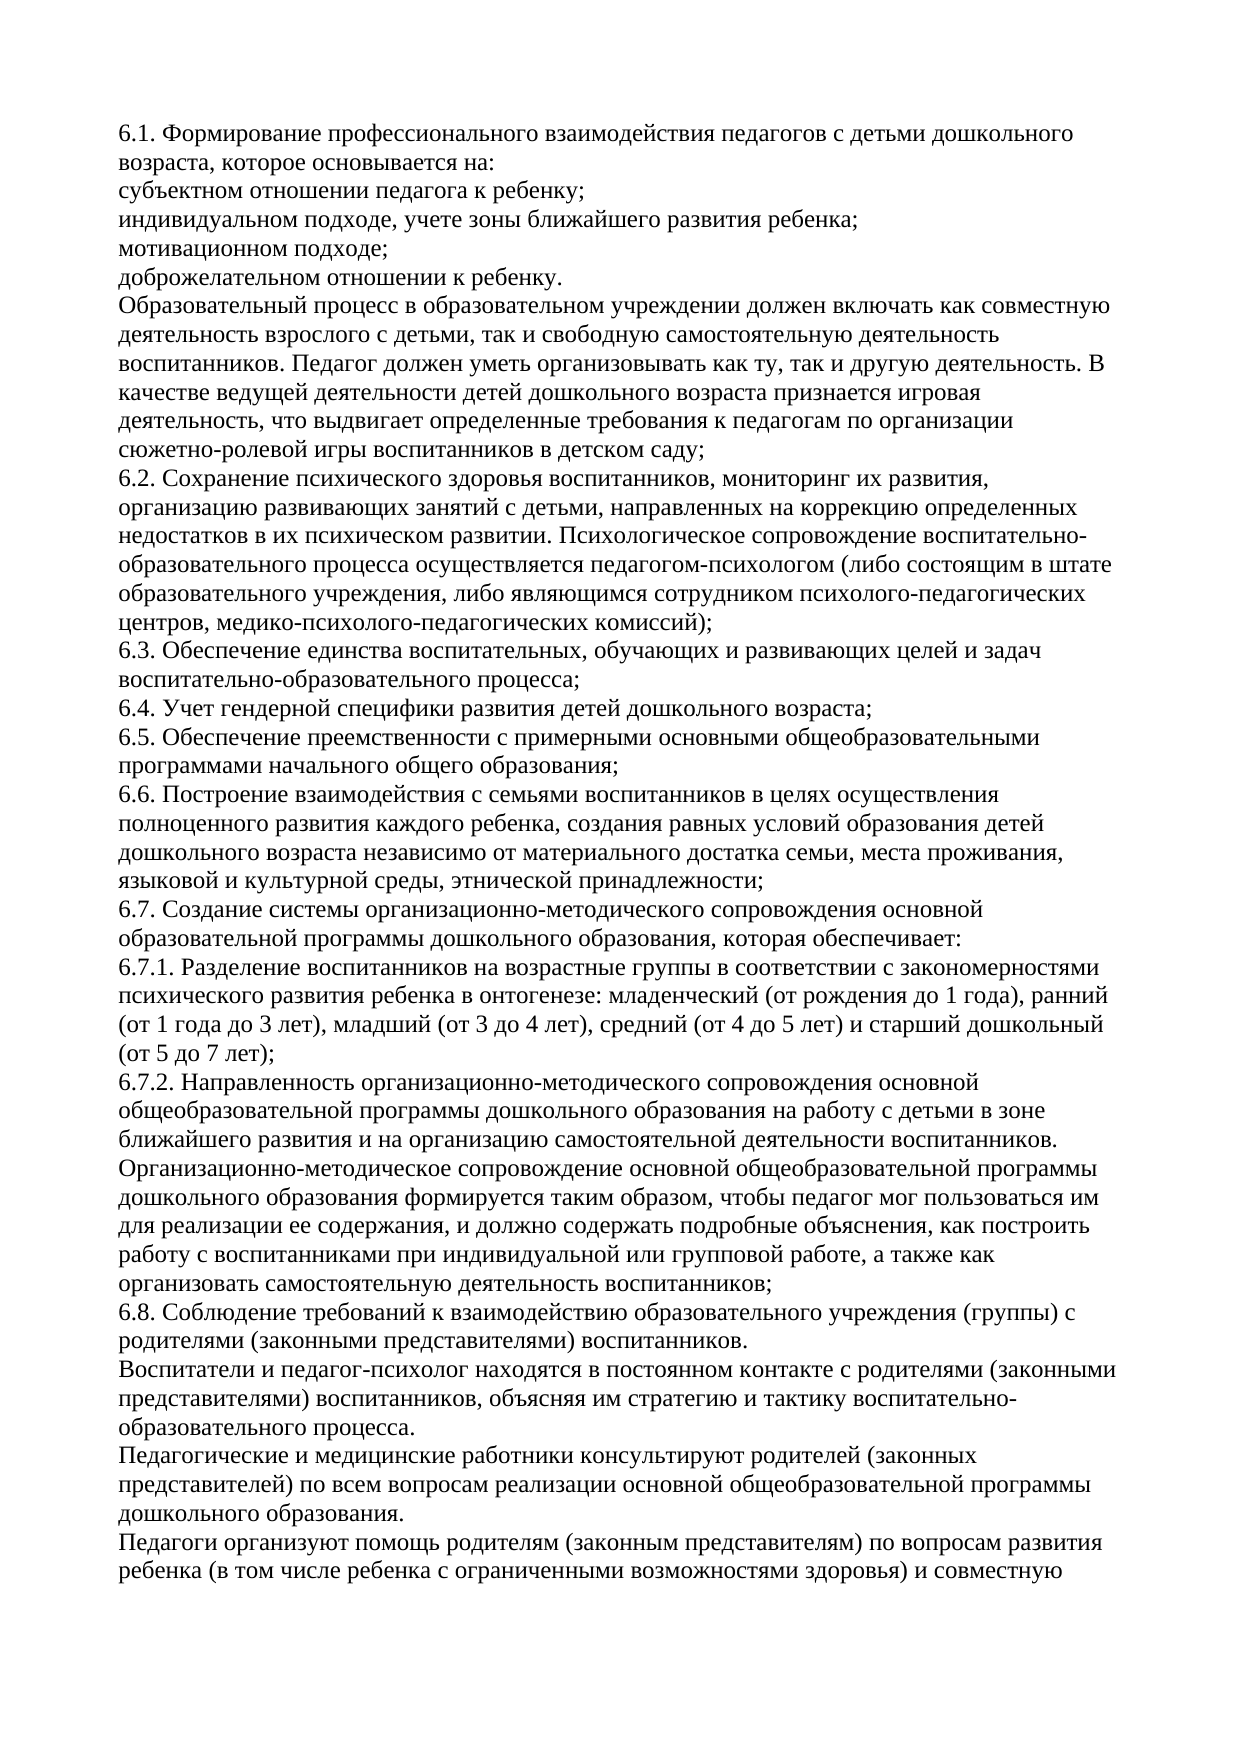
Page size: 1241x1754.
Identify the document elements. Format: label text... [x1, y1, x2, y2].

text Педагогические и медицинские работники консультируют родителей (законных представителей) по всем вопросам реализации основной общеобразовательной программы дошкольного образования. [118, 1441, 1122, 1527]
text 6.2. Сохранение психического здоровья воспитанников, мониторинг их развития, организацию развивающих занятий с детьми, направленных на коррекцию определенных недостатков в их психическом развитии. Психологическое сопровождение воспитательно-образовательного процесса осуществляется педагогом-психологом (либо состоящим в штате образовательного учреждения, либо являющимся сотрудником психолого-педагогических центров, медико-психолого-педагогических комиссий); [118, 463, 1122, 636]
text индивидуальном подходе, учете зоны ближайшего развития ребенка; [118, 204, 1122, 233]
text 6.5. Обеспечение преемственности с примерными основными общеобразовательными программами начального общего образования; [118, 722, 1122, 779]
text 6.7.1. Разделение воспитанников на возрастные группы в соответствии с закономерностями психического развития ребенка в онтогенезе: младенческий (от рождения до 1 года), ранний (от 1 года до 3 лет), младший (от 3 до 4 лет), средний (от 4 до 5 лет) и старший дошкольный (от 5 до 7 лет); [118, 952, 1122, 1067]
text 6.1. Формирование профессионального взаимодействия педагогов с детьми дошкольного возраста, которое основывается на: [118, 118, 1122, 176]
text Образовательный процесс в образовательном учреждении должен включать как совместную деятельность взрослого с детьми, так и свободную самостоятельную деятельность воспитанников. Педагог должен уметь организовывать как ту, так и другую деятельность. В качестве ведущей деятельности детей дошкольного возраста признается игровая деятельность, что выдвигает определенные требования к педагогам по организации сюжетно-ролевой игры воспитанников в детском саду; [118, 291, 1122, 463]
text 6.8. Соблюдение требований к взаимодействию образовательного учреждения (группы) с родителями (законными представителями) воспитанников. [118, 1297, 1122, 1354]
text Организационно-методическое сопровождение основной общеобразовательной программы дошкольного образования формируется таким образом, чтобы педагог мог пользоваться им для реализации ее содержания, и должно содержать подробные объяснения, как построить работу с воспитанниками при индивидуальной или групповой работе, а также как организовать самостоятельную деятельность воспитанников; [118, 1153, 1122, 1297]
text Воспитатели и педагог-психолог находятся в постоянном контакте с родителями (законными представителями) воспитанников, объясняя им стратегию и тактику воспитательно-образовательного процесса. [118, 1354, 1122, 1441]
text 6.7.2. Направленность организационно-методического сопровождения основной общеобразовательной программы дошкольного образования на работу с детьми в зоне ближайшего развития и на организацию самостоятельной деятельности воспитанников. [118, 1067, 1122, 1153]
text 6.6. Построение взаимодействия с семьями воспитанников в целях осуществления полноценного развития каждого ребенка, создания равных условий образования детей дошкольного возраста независимо от материального достатка семьи, места проживания, языковой и культурной среды, этнической принадлежности; [118, 779, 1122, 894]
text субъектном отношении педагога к ребенку; [118, 176, 1122, 204]
text 6.4. Учет гендерной специфики развития детей дошкольного возраста; [118, 693, 1122, 722]
text 6.3. Обеспечение единства воспитательных, обучающих и развивающих целей и задач воспитательно-образовательного процесса; [118, 636, 1122, 693]
text 6.7. Создание системы организационно-методического сопровождения основной образовательной программы дошкольного образования, которая обеспечивает: [118, 894, 1122, 952]
text доброжелательном отношении к ребенку. [118, 262, 1122, 291]
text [118, 1527, 1122, 1584]
text мотивационном подходе; [118, 233, 1122, 262]
